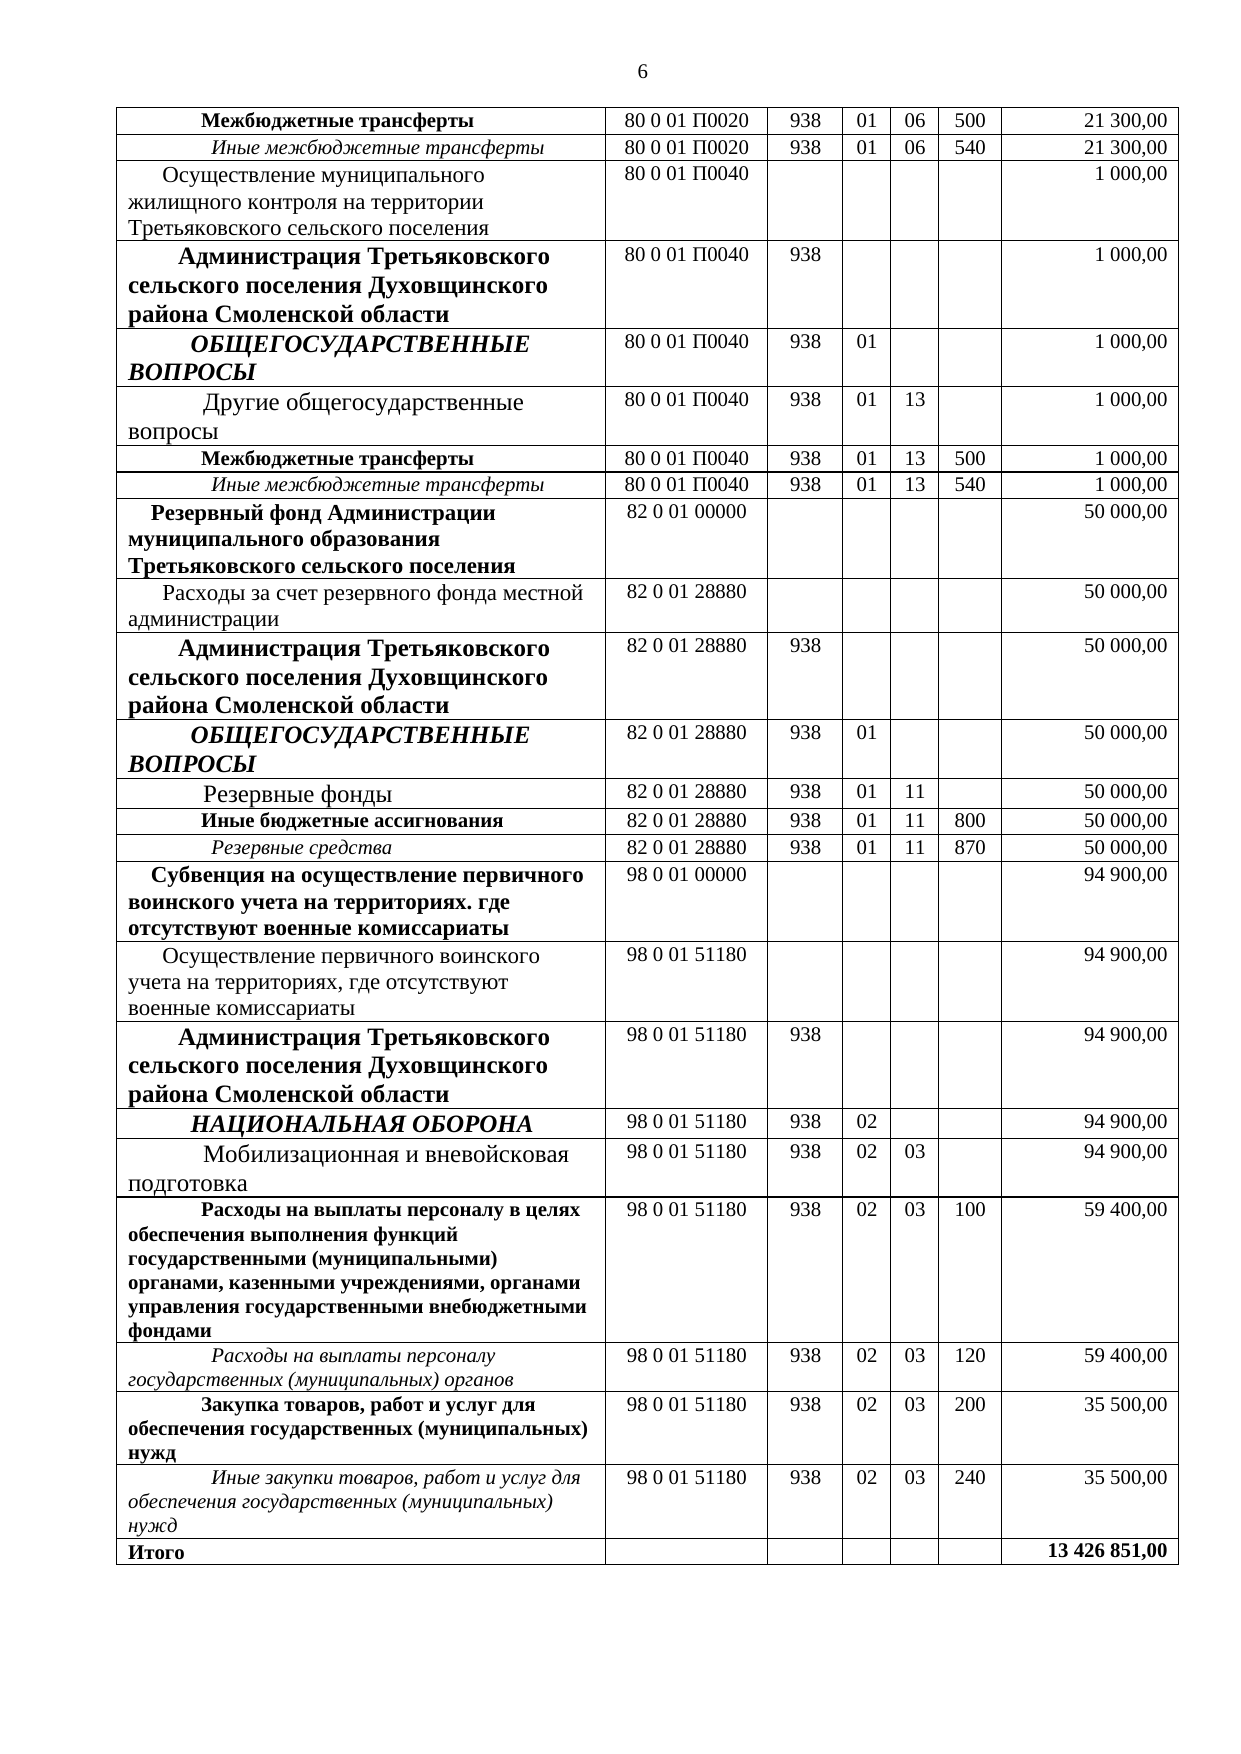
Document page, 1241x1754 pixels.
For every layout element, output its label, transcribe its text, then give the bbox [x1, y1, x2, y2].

table_cell Резервные средства [117, 835, 605, 861]
table_cell 98 0 01 00000 [606, 862, 767, 941]
table_cell 01 [843, 446, 890, 471]
table_cell 938 [768, 1198, 842, 1342]
table_cell Межбюджетные трансферты [117, 446, 605, 471]
table_cell 98 0 01 51180 [606, 1343, 767, 1391]
table_cell 94 900,00 [1002, 942, 1178, 1021]
table_cell 938 [768, 108, 842, 134]
table_cell 80 0 01 П0040 [606, 446, 767, 471]
table_cell 938 [768, 473, 842, 498]
table_cell 02 [843, 1343, 890, 1391]
table_cell 938 [768, 809, 842, 834]
table_cell 03 [891, 1139, 938, 1196]
table_cell 13 [891, 446, 938, 471]
table_cell 82 0 01 28880 [606, 779, 767, 807]
table_cell 50 000,00 [1002, 809, 1178, 834]
table_cell [891, 862, 938, 941]
table_cell [939, 633, 1001, 719]
table_cell 11 [891, 809, 938, 834]
table_cell 02 [843, 1109, 890, 1138]
table_cell 06 [891, 108, 938, 134]
table_cell 870 [939, 835, 1001, 861]
table_cell 82 0 01 28880 [606, 835, 767, 861]
table_cell 938 [768, 241, 842, 328]
table_cell 01 [843, 835, 890, 861]
table_cell 1 000,00 [1002, 241, 1178, 328]
table_cell 98 0 01 51180 [606, 1022, 767, 1108]
table_cell 94 900,00 [1002, 1109, 1178, 1138]
table_cell 82 0 01 28880 [606, 579, 767, 632]
table_cell 938 [768, 720, 842, 778]
table_cell 938 [768, 1022, 842, 1108]
table_cell [939, 241, 1001, 328]
table_cell [843, 1539, 890, 1564]
table_cell Резервный фонд Администрации муниципального образования Третьяковского сельского поселения [117, 499, 605, 578]
table_cell [768, 862, 842, 941]
table_cell 21 300,00 [1002, 135, 1178, 160]
table_cell [843, 633, 890, 719]
table_cell 938 [768, 633, 842, 719]
table_cell [891, 499, 938, 578]
table_cell 80 0 01 П0040 [606, 329, 767, 386]
table_cell 540 [939, 473, 1001, 498]
table_cell [939, 942, 1001, 1021]
table_cell 100 [939, 1198, 1001, 1342]
table_cell 03 [891, 1198, 938, 1342]
table_cell 03 [891, 1392, 938, 1464]
table_cell 02 [843, 1139, 890, 1196]
table_cell 01 [843, 387, 890, 445]
table_cell Закупка товаров, работ и услуг для обеспечения государственных (муниципальных) нужд [117, 1392, 605, 1464]
table_cell 938 [768, 1139, 842, 1196]
table_cell 50 000,00 [1002, 579, 1178, 632]
table_cell [939, 1539, 1001, 1564]
table_cell Осуществление муниципального жилищного контроля на территории Третьяковского сельского поселения [117, 161, 605, 240]
table_cell 01 [843, 329, 890, 386]
table_cell [939, 720, 1001, 778]
table_cell 540 [939, 135, 1001, 160]
table_cell 35 500,00 [1002, 1465, 1178, 1537]
table_cell Межбюджетные трансферты [117, 108, 605, 134]
table_cell 240 [939, 1465, 1001, 1537]
table_cell 500 [939, 108, 1001, 134]
table_cell Расходы на выплаты персоналу государственных (муниципальных) органов [117, 1343, 605, 1391]
table_cell [843, 1022, 890, 1108]
table_cell 21 300,00 [1002, 108, 1178, 134]
table_cell 50 000,00 [1002, 779, 1178, 807]
table_cell 94 900,00 [1002, 862, 1178, 941]
table_cell 03 [891, 1343, 938, 1391]
table_cell 01 [843, 108, 890, 134]
table_cell Иные межбюджетные трансферты [117, 473, 605, 498]
table_cell Администрация Третьяковского сельского поселения Духовщинского района Смоленской области [117, 241, 605, 328]
table_cell [843, 161, 890, 240]
table_cell 01 [843, 720, 890, 778]
table_cell Другие общегосударственные вопросы [117, 387, 605, 445]
table_cell 80 0 01 П0040 [606, 161, 767, 240]
table_cell Расходы на выплаты персоналу в целях обеспечения выполнения функций государственными (муниципальными) органами, казенными учреждениями, органами управления государственными внебюджетными фондами [117, 1198, 605, 1342]
table_cell [891, 579, 938, 632]
table_cell [768, 161, 842, 240]
table_cell Иные межбюджетные трансферты [117, 135, 605, 160]
table_cell 938 [768, 1392, 842, 1464]
table_cell 59 400,00 [1002, 1343, 1178, 1391]
table_cell 98 0 01 51180 [606, 1198, 767, 1342]
table_cell 82 0 01 28880 [606, 720, 767, 778]
table_cell 1 000,00 [1002, 329, 1178, 386]
table_cell [843, 942, 890, 1021]
table_cell 01 [843, 809, 890, 834]
table_cell 500 [939, 446, 1001, 471]
table_cell Иные бюджетные ассигнования [117, 809, 605, 834]
table_cell 01 [843, 473, 890, 498]
table_cell Резервные фонды [117, 779, 605, 807]
table_cell 01 [843, 779, 890, 807]
table_cell Итого [117, 1539, 605, 1564]
table_cell Расходы за счет резервного фонда местной администрации [117, 579, 605, 632]
table_cell [939, 1139, 1001, 1196]
table_cell [939, 499, 1001, 578]
table_cell 50 000,00 [1002, 633, 1178, 719]
table_cell 80 0 01 П0040 [606, 473, 767, 498]
table_cell 13 [891, 387, 938, 445]
table_cell [891, 720, 938, 778]
table_cell 13 426 851,00 [1002, 1539, 1178, 1564]
table_cell 938 [768, 1109, 842, 1138]
table_cell 11 [891, 779, 938, 807]
table_cell 82 0 01 28880 [606, 633, 767, 719]
table_cell 50 000,00 [1002, 720, 1178, 778]
table_cell [939, 387, 1001, 445]
table_cell 98 0 01 51180 [606, 1392, 767, 1464]
table_cell 50 000,00 [1002, 835, 1178, 861]
table_cell 98 0 01 51180 [606, 942, 767, 1021]
table_cell [768, 1539, 842, 1564]
table_cell 938 [768, 446, 842, 471]
table_cell 938 [768, 135, 842, 160]
table_cell [939, 161, 1001, 240]
table_cell 1 000,00 [1002, 446, 1178, 471]
table_cell Осуществление первичного воинского учета на территориях, где отсутствуют военные комиссариаты [117, 942, 605, 1021]
table_cell 98 0 01 51180 [606, 1109, 767, 1138]
table_cell [768, 942, 842, 1021]
table_cell 1 000,00 [1002, 387, 1178, 445]
table_cell 938 [768, 329, 842, 386]
table_cell 80 0 01 П0020 [606, 108, 767, 134]
table_cell [939, 329, 1001, 386]
table_cell [891, 241, 938, 328]
table_cell [891, 942, 938, 1021]
table_cell 938 [768, 387, 842, 445]
table_cell 80 0 01 П0040 [606, 387, 767, 445]
table_cell [891, 1022, 938, 1108]
table_cell 80 0 01 П0040 [606, 241, 767, 328]
table_cell [843, 579, 890, 632]
table_cell [891, 161, 938, 240]
table_cell 02 [843, 1392, 890, 1464]
table_cell 94 900,00 [1002, 1139, 1178, 1196]
table_cell [891, 633, 938, 719]
table_cell [843, 862, 890, 941]
table_cell 1 000,00 [1002, 161, 1178, 240]
table_cell 98 0 01 51180 [606, 1465, 767, 1537]
table_cell [843, 241, 890, 328]
table_cell 03 [891, 1465, 938, 1537]
table_cell 938 [768, 779, 842, 807]
table_cell 02 [843, 1465, 890, 1537]
table_cell [939, 579, 1001, 632]
table_cell 938 [768, 1343, 842, 1391]
table_cell [843, 499, 890, 578]
table_cell [606, 1539, 767, 1564]
table_cell [768, 499, 842, 578]
table_cell 94 900,00 [1002, 1022, 1178, 1108]
table_cell [768, 579, 842, 632]
table_cell Мобилизационная и вневойсковая подготовка [117, 1139, 605, 1196]
table_cell 06 [891, 135, 938, 160]
table_cell [939, 1022, 1001, 1108]
table_cell ОБЩЕГОСУДАРСТВЕННЫЕ ВОПРОСЫ [117, 720, 605, 778]
table_cell 120 [939, 1343, 1001, 1391]
table_cell 01 [843, 135, 890, 160]
table_cell Администрация Третьяковского сельского поселения Духовщинского района Смоленской области [117, 1022, 605, 1108]
table_cell Администрация Третьяковского сельского поселения Духовщинского района Смоленской области [117, 633, 605, 719]
table_cell 82 0 01 28880 [606, 809, 767, 834]
table_cell [891, 329, 938, 386]
table_cell 50 000,00 [1002, 499, 1178, 578]
table_cell 11 [891, 835, 938, 861]
table_cell [891, 1109, 938, 1138]
table_cell ОБЩЕГОСУДАРСТВЕННЫЕ ВОПРОСЫ [117, 329, 605, 386]
table_cell 13 [891, 473, 938, 498]
table_cell НАЦИОНАЛЬНАЯ ОБОРОНА [117, 1109, 605, 1138]
table_cell 200 [939, 1392, 1001, 1464]
table_cell [891, 1539, 938, 1564]
table_cell 938 [768, 835, 842, 861]
table_cell 1 000,00 [1002, 473, 1178, 498]
table_cell 800 [939, 809, 1001, 834]
table_cell 82 0 01 00000 [606, 499, 767, 578]
table_cell Иные закупки товаров, работ и услуг для обеспечения государственных (муниципальных) нужд [117, 1465, 605, 1537]
table_cell 59 400,00 [1002, 1198, 1178, 1342]
table_cell 35 500,00 [1002, 1392, 1178, 1464]
table_cell [939, 1109, 1001, 1138]
table_cell 80 0 01 П0020 [606, 135, 767, 160]
table_cell 98 0 01 51180 [606, 1139, 767, 1196]
table_cell Субвенция на осуществление первичного воинского учета на территориях. где отсутствуют военные комиссариаты [117, 862, 605, 941]
table_cell 938 [768, 1465, 842, 1537]
table_cell [939, 862, 1001, 941]
table_cell [939, 779, 1001, 807]
table_cell 02 [843, 1198, 890, 1342]
